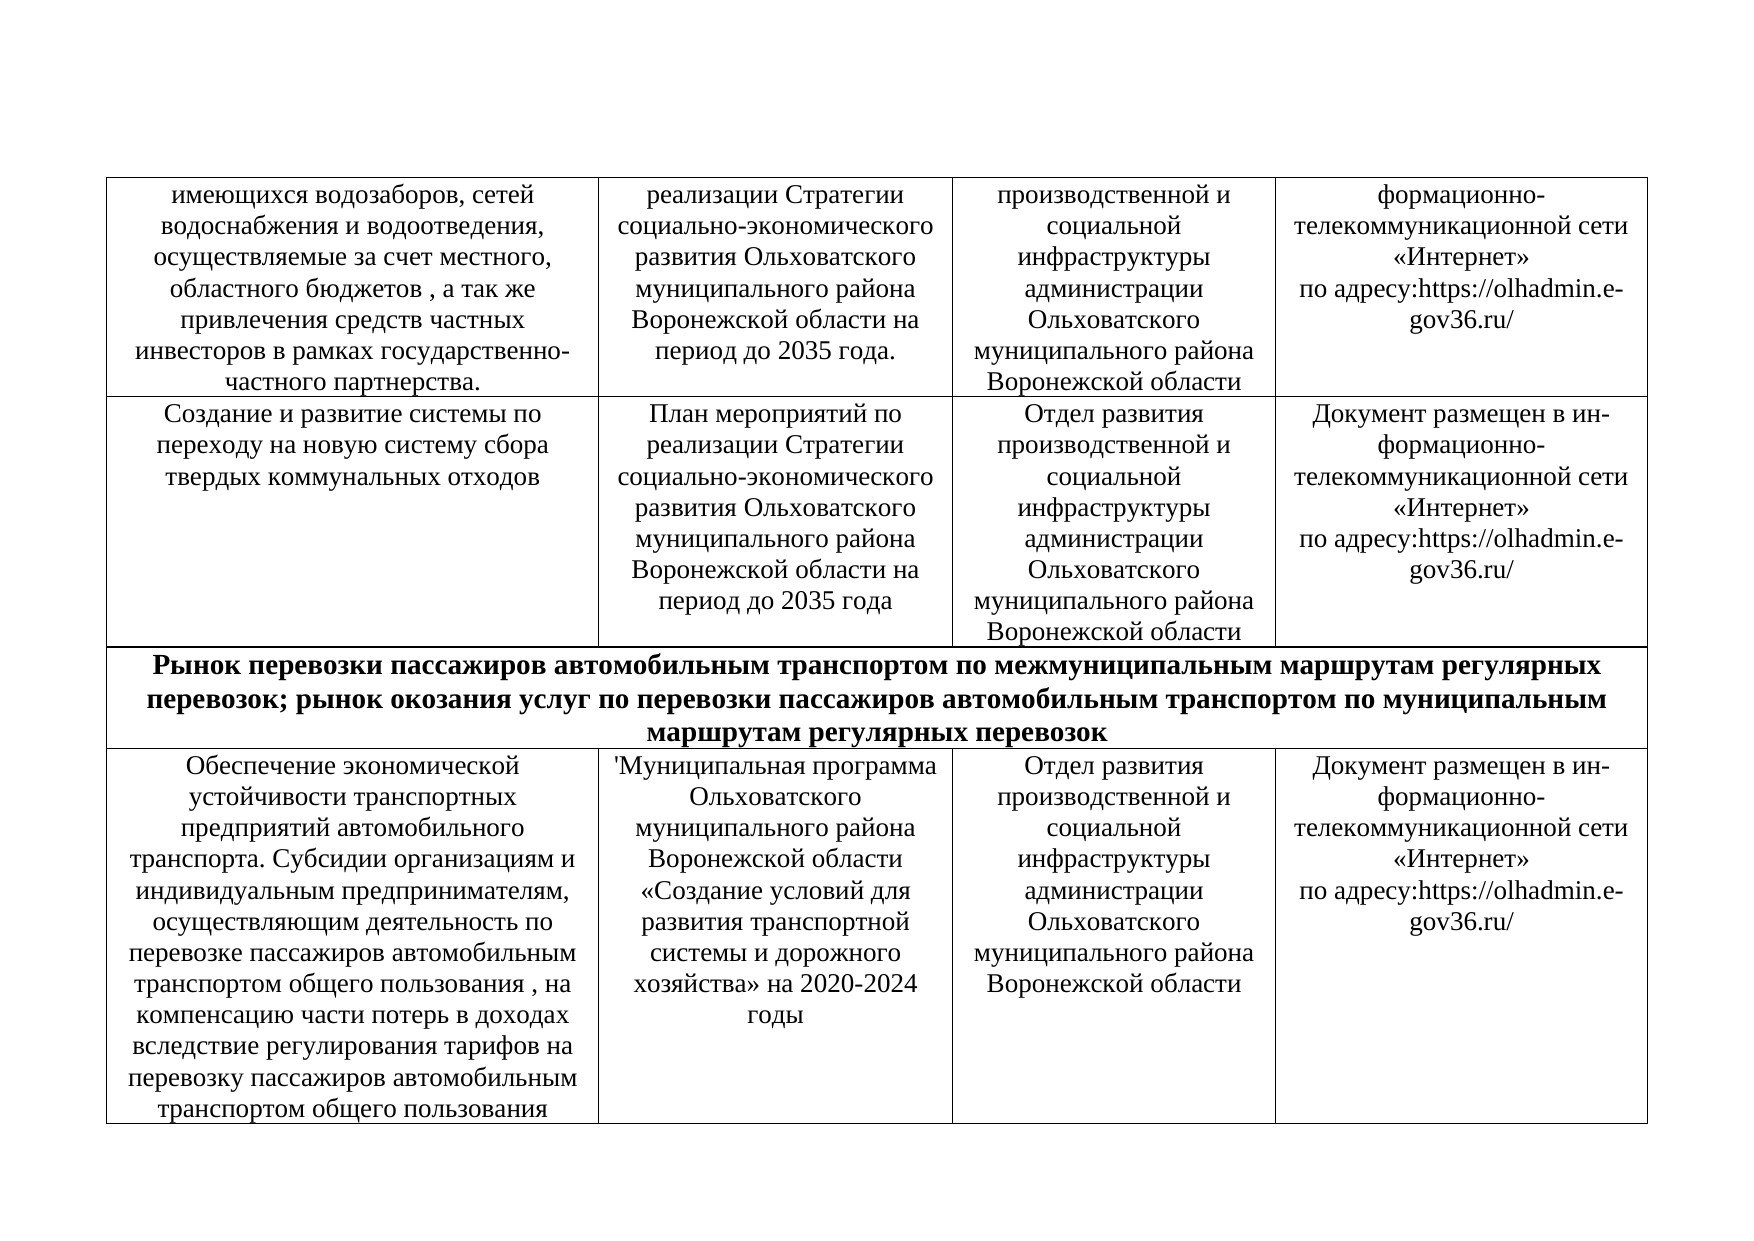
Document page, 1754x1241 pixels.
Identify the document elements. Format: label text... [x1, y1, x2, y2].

table_cell Рынок перевозки пассажиров автомобильным транспортом по межмуниципальным маршрутам регулярных перевозок; рынок окозания услуг по перевозки пассажиров автомобильным транспортом по муниципальным маршрутам регулярных перевозок [107, 648, 1647, 748]
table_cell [107, 178, 598, 396]
table_cell Обеспечение экономической устойчивости транспортных предприятий автомобильного транспорта. Субсидии организациям и индивидуальным предпринимателям, осуществляющим деятельность по перевозке пассажиров автомобильным транспортом общего пользования , на компенсацию части потерь в доходах вследствие регулирования тарифов на перевозку пассажиров автомобильным транспортом общего пользования [107, 749, 598, 1123]
table_cell 'Муниципальная программа Ольховатского муниципального района Воронежской области «Создание условий для развития транспортной системы и дорожного хозяйства» на 2020-2024 годы [599, 749, 952, 1123]
table_cell План мероприятий по реализации Стратегии социально-экономического развития Ольховатского муниципального района Воронежской области на период до 2035 года [599, 397, 952, 646]
table_cell Отдел развития производственной и социальной инфраструктуры администрации Ольховатского муниципального района Воронежской области [953, 397, 1275, 646]
table_cell Создание и развитие системы по переходу на новую систему сбора твердых коммунальных отходов [107, 397, 598, 646]
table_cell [1276, 178, 1647, 396]
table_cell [1276, 749, 1647, 1123]
table_cell Документ размещен в ин-формационно-телекоммуникационной сети «Интернет» по адресу:https://olhadmin.e-gov36.ru/ [1276, 397, 1647, 646]
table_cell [599, 178, 952, 396]
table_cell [953, 178, 1275, 396]
table_cell Отдел развития производственной и социальной инфраструктуры администрации Ольховатского муниципального района Воронежской области [953, 749, 1275, 1123]
